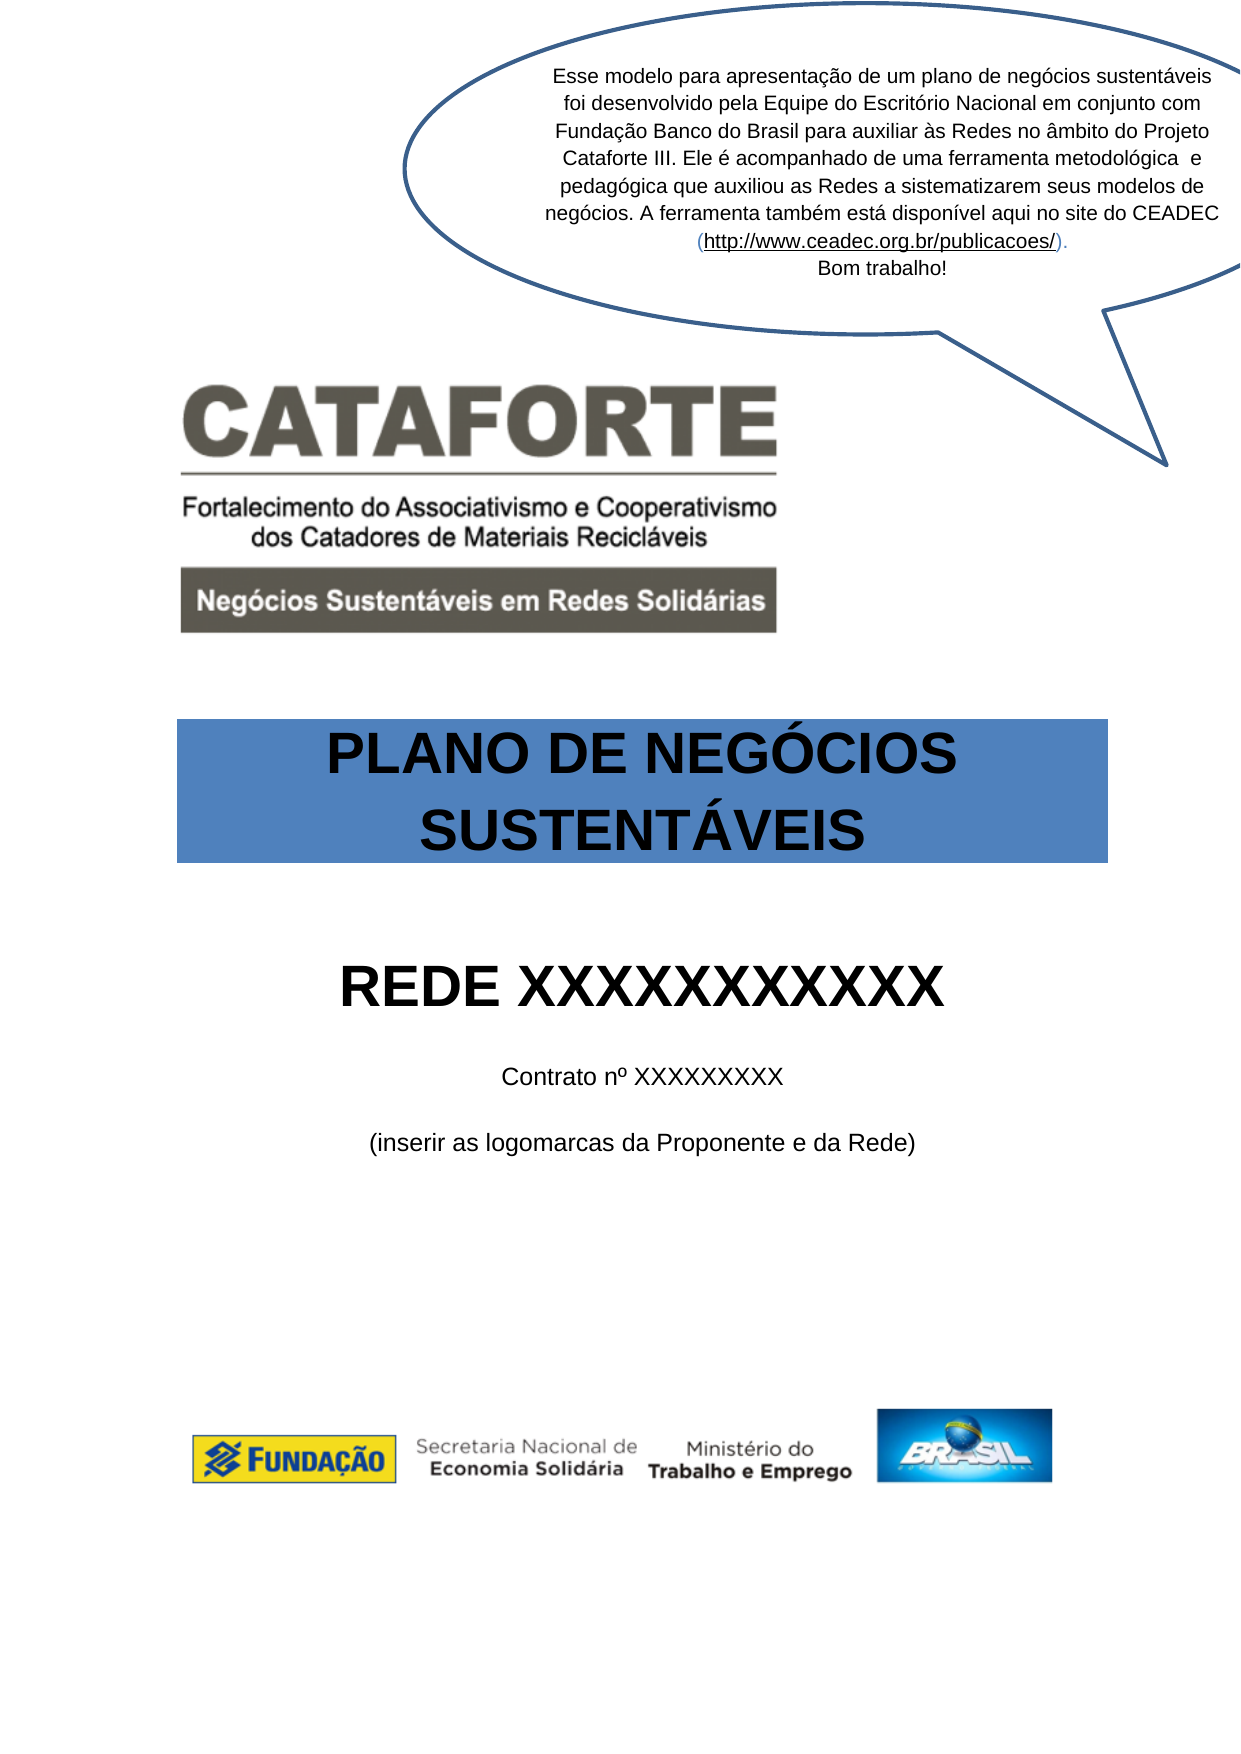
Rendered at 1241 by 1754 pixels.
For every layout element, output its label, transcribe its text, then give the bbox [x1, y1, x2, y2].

text (inserir as logomarcas da Proponente e da Rede) [177, 1128, 1108, 1157]
text Contrato nº XXXXXXXXX [177, 1062, 1108, 1091]
text PLANO DE NEGÓCIOS SUSTENTÁVEIS [177, 719, 1108, 863]
text REDE XXXXXXXXXXX [177, 952, 1108, 1019]
picture [177, 1396, 1063, 1503]
picture [177, 378, 782, 637]
